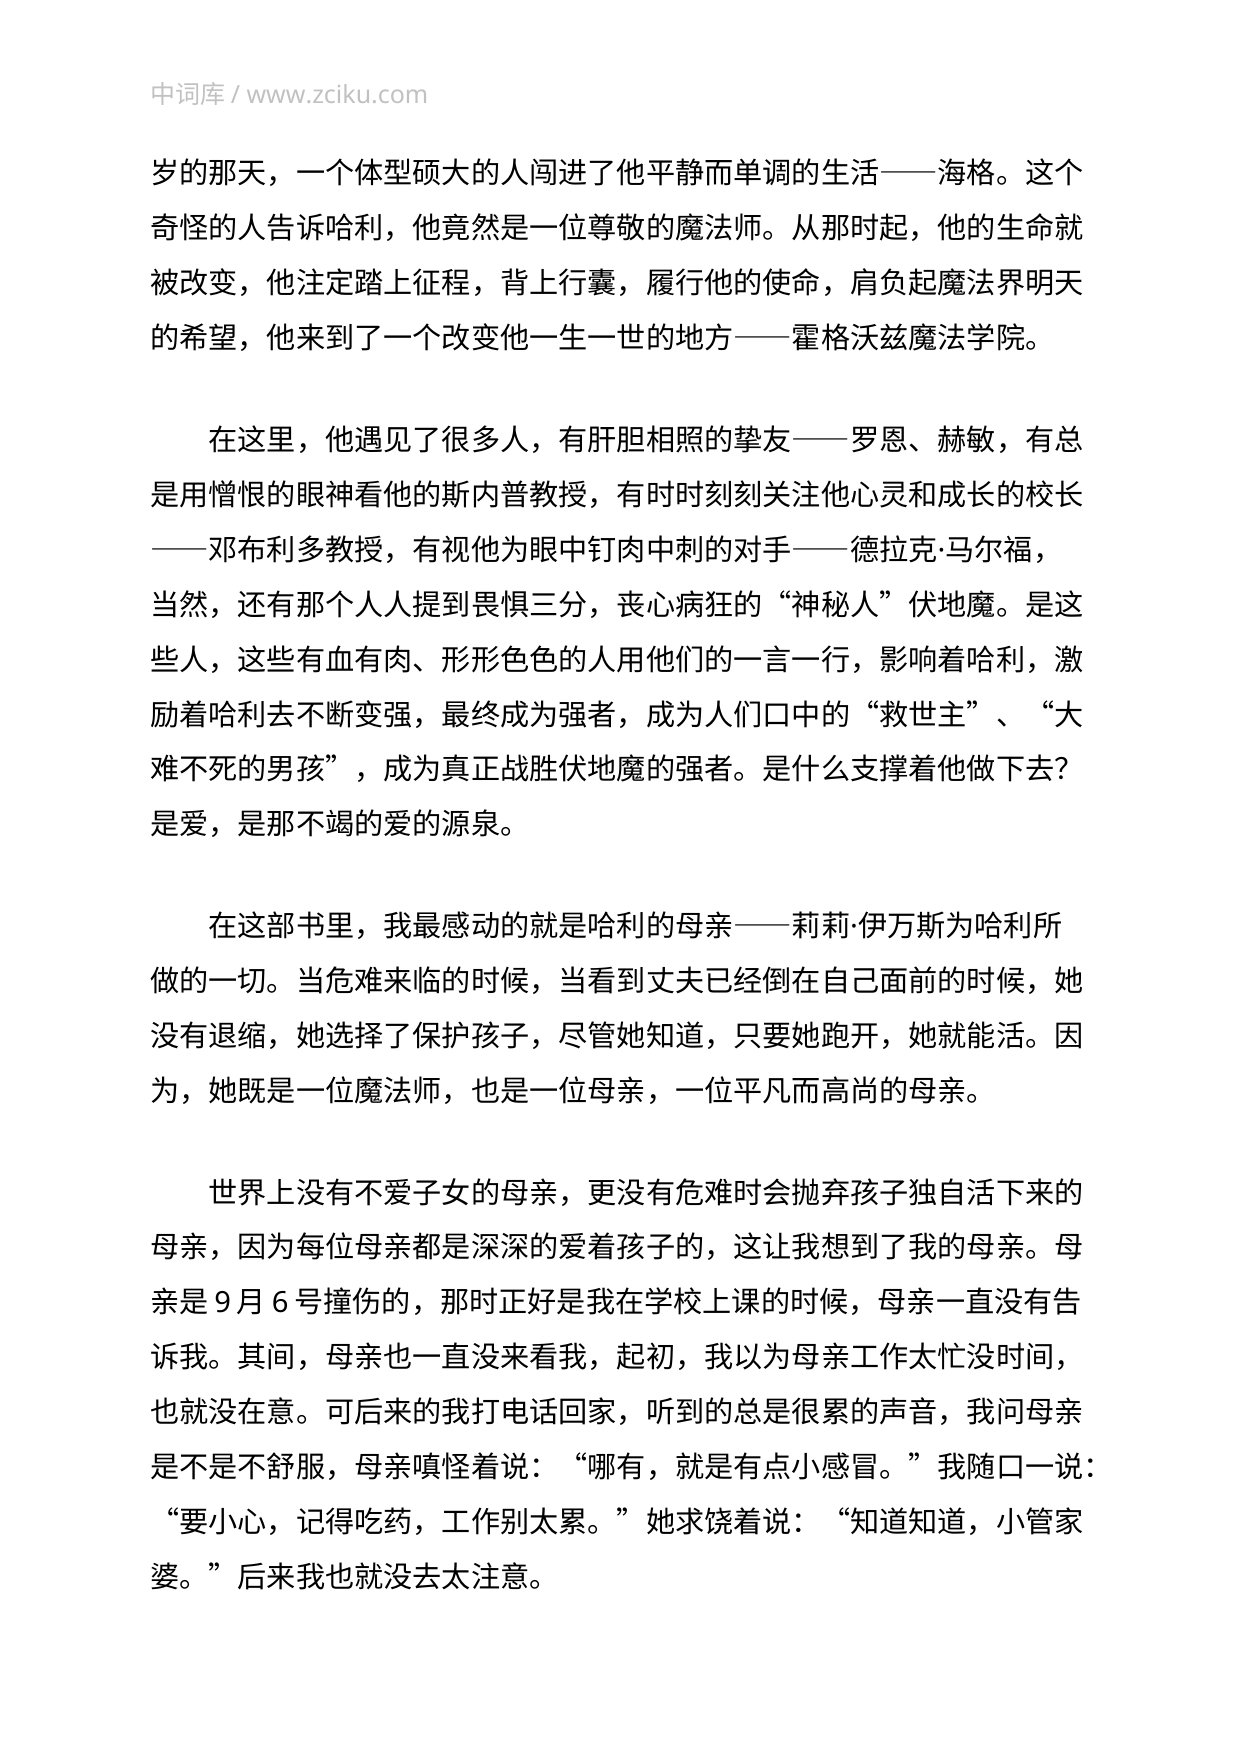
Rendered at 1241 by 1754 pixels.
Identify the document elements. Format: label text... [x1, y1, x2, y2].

text 在这部书里，我最感动的就是哈利的母亲——莉莉·伊万斯为哈利所做的一切。当危难来临的时候，当看到丈夫已经倒在自己面前的时候，她没有退缩，她选择了保护孩子，尽管她知道，只要她跑开，她就能活。因为，她既是一位魔法师，也是一位母亲，一位平凡而高尚的母亲。 [150, 903, 1090, 1110]
text 世界上没有不爱子女的母亲，更没有危难时会抛弃孩子独自活下来的母亲，因为每位母亲都是深深的爱着孩子的，这让我想到了我的母亲。母亲是9月6号撞伤的，那时正好是我在学校上课的时候，母亲一直没有告诉我。其间，母亲也一直没来看我，起初，我以为母亲工作太忙没时间，也就没在意。可后来的我打电话回家，听到的总是很累的声音，我问母亲是不是不舒服，母亲嗔怪着说：“哪有，就是有点小感冒。”我随口一说：“要小心，记得吃药，工作别太累。”她求饶着说：“知道知道，小管家婆。”后来我也就没去太注意。 [150, 1169, 1090, 1596]
text 在这里，他遇见了很多人，有肝胆相照的挚友——罗恩、赫敏，有总是用憎恨的眼神看他的斯内普教授，有时时刻刻关注他心灵和成长的校长——邓布利多教授，有视他为眼中钉肉中刺的对手——德拉克·马尔福，当然，还有那个人人提到畏惧三分，丧心病狂的“神秘人”伏地魔。是这些人，这些有血有肉、形形色色的人用他们的一言一行，影响着哈利，激励着哈利去不断变强，最终成为强者，成为人们口中的“救世主”、“大难不死的男孩”，成为真正战胜伏地魔的强者。是什么支撑着他做下去？是爱，是那不竭的爱的源泉。 [150, 416, 1090, 843]
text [150, 150, 1090, 357]
